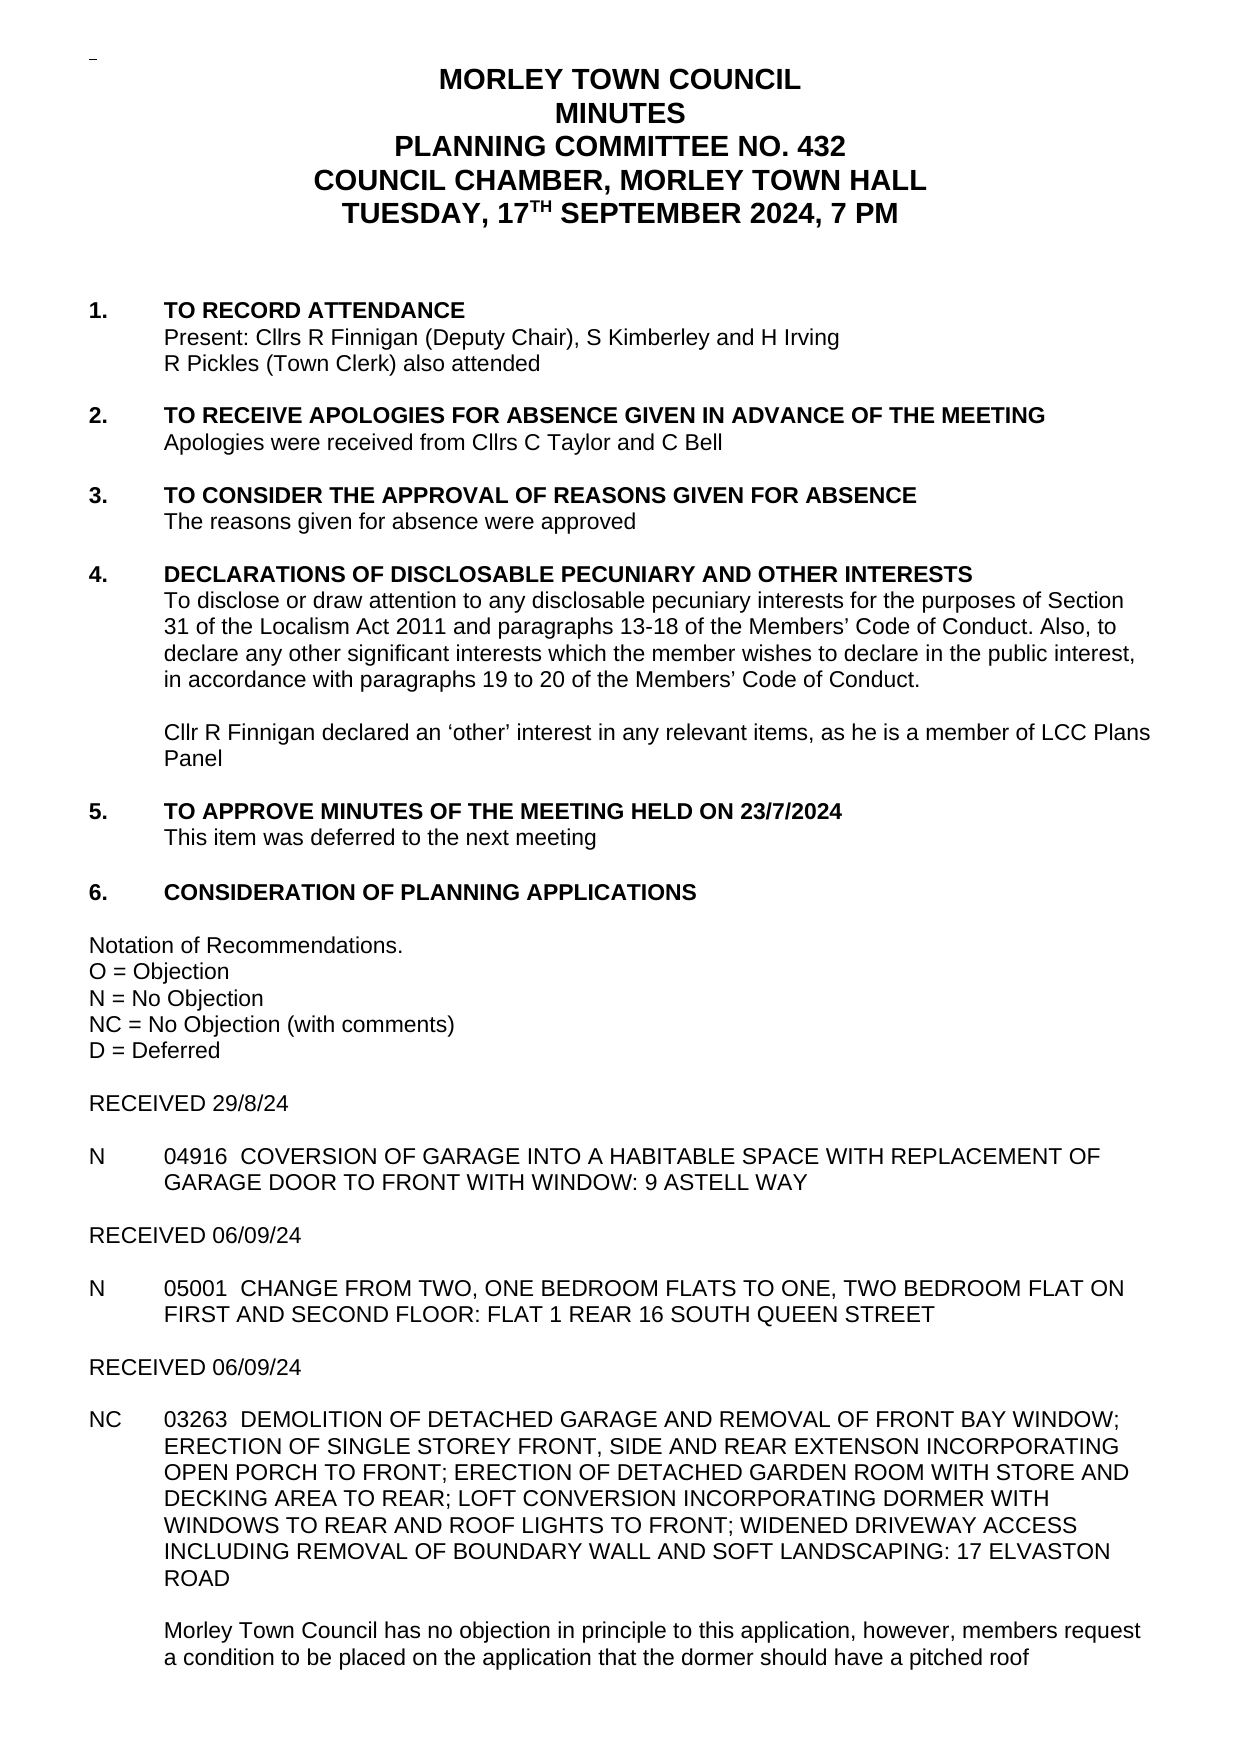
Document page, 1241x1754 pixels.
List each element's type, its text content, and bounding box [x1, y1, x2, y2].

text COUNCIL CHAMBER, MORLEY TOWN HALL [89, 163, 1152, 196]
subtitle O = Objection [89, 958, 1152, 985]
text Morley Town Council has no objection in principle to this application, however, members request a condition to be placed on the application that the dormer should have a pitched roof [164, 1617, 1152, 1670]
text MINUTES [89, 96, 1152, 129]
text The reasons given for absence were approved [89, 508, 1152, 534]
text Apologies were received from Cllrs C Taylor and C Bell [89, 429, 1152, 455]
text N 04916 COVERSION OF GARAGE INTO A HABITABLE SPACE WITH REPLACEMENT OF GARAGE DOOR TO FRONT WITH WINDOW: 9 ASTELL WAY [89, 1143, 1152, 1196]
text Cllr R Finnigan declared an ‘other’ interest in any relevant items, as he is a member of LCC Plans Panel [164, 719, 1152, 771]
text 5. TO APPROVE MINUTES OF THE MEETING HELD ON 23/7/2024 [89, 798, 1152, 824]
subtitle NC = No Objection (with comments) [89, 1011, 1152, 1037]
text This item was deferred to the next meeting [89, 824, 1152, 851]
subtitle 2. TO RECEIVE APOLOGIES FOR ABSENCE GIVEN IN ADVANCE OF THE MEETING [89, 402, 1152, 429]
text R Pickles (Town Clerk) also attended [89, 350, 1152, 376]
text RECEIVED 06/09/24 [89, 1222, 1152, 1248]
text TUESDAY, 17TH SEPTEMBER 2024, 7 PM [89, 196, 1152, 230]
text 6. CONSIDERATION OF PLANNING APPLICATIONS [89, 879, 1152, 906]
subtitle D = Deferred [89, 1037, 1152, 1064]
text To disclose or draw attention to any disclosable pecuniary interests for the purposes of Section 31 of the Localism Act 2011 and paragraphs 13-18 of the Members’ Code of Conduct. Also, to declare any other significant interests which the member wishes to declare in the public interest, in accordance with paragraphs 19 to 20 of the Members’ Code of Conduct. [164, 587, 1152, 692]
subtitle 3. TO CONSIDER THE APPROVAL OF REASONS GIVEN FOR ABSENCE [89, 482, 1152, 508]
text MORLEY TOWN COUNCIL [89, 62, 1152, 96]
subtitle N = No Objection [89, 985, 1152, 1011]
text NC 03263 DEMOLITION OF DETACHED GARAGE AND REMOVAL OF FRONT BAY WINDOW; ERECTION OF SINGLE STOREY FRONT, SIDE AND REAR EXTENSON INCORPORATING OPEN PORCH TO FRONT; ERECTION OF DETACHED GARDEN ROOM WITH STORE AND DECKING AREA TO REAR; LOFT CONVERSION INCORPORATING DORMER WITH WINDOWS TO REAR AND ROOF LIGHTS TO FRONT; WIDENED DRIVEWAY ACCESS INCLUDING REMOVAL OF BOUNDARY WALL AND SOFT LANDSCAPING: 17 ELVASTON ROAD [89, 1406, 1152, 1591]
text PLANNING COMMITTEE NO. 432 [89, 129, 1152, 163]
text 4. DeclarationS of Disclosable Pecuniary and Other Interests [89, 561, 1152, 587]
subtitle Notation of Recommendations. [89, 932, 1152, 958]
text 1. TO RECORD ATTENDANCE [89, 297, 1152, 323]
text Present: Cllrs R Finnigan (Deputy Chair), S Kimberley and H Irving [89, 323, 1152, 350]
text RECEIVED 06/09/24 [89, 1354, 1152, 1380]
text RECEIVED 29/8/24 [89, 1090, 1152, 1116]
text N 05001 CHANGE FROM TWO, ONE BEDROOM FLATS TO ONE, TWO BEDROOM FLAT ON FIRST AND SECOND FLOOR: FLAT 1 REAR 16 SOUTH QUEEN STREET [89, 1274, 1152, 1327]
